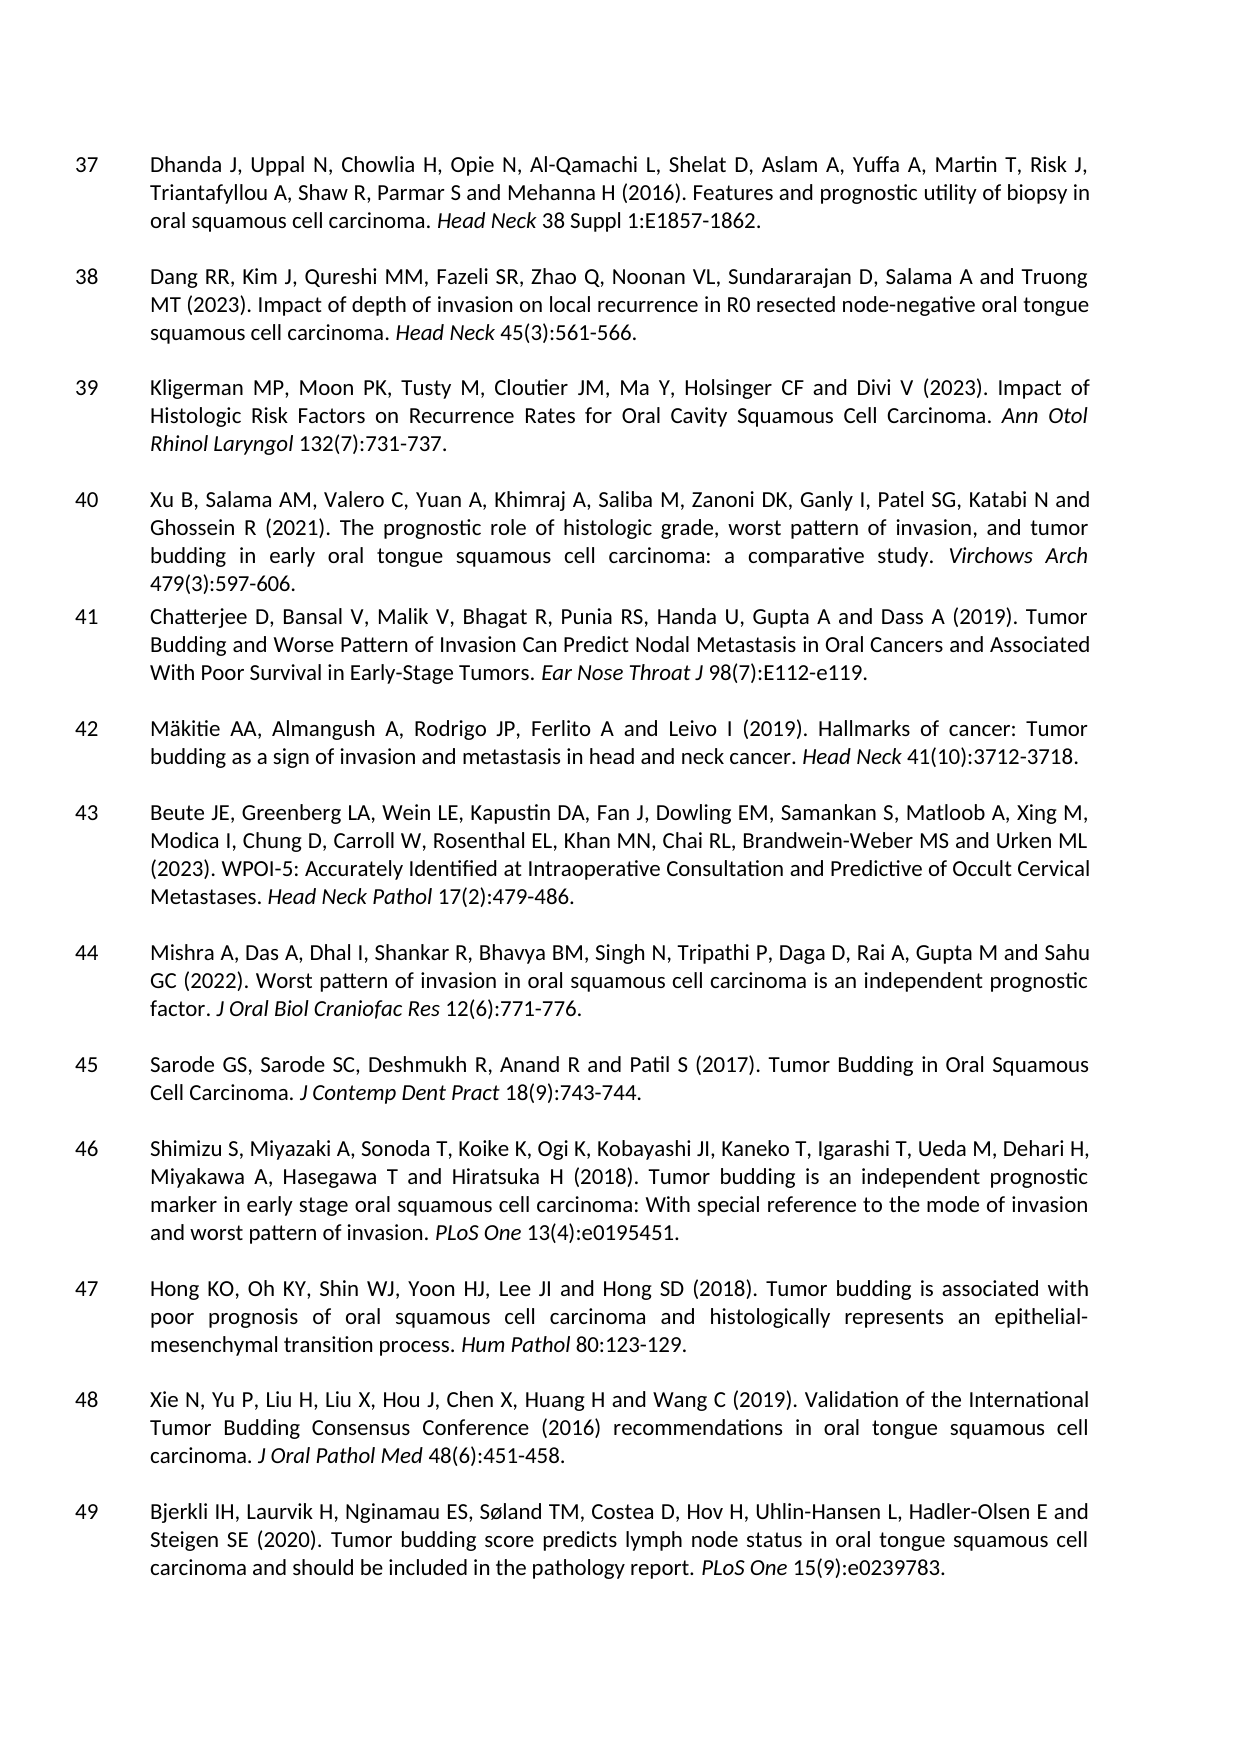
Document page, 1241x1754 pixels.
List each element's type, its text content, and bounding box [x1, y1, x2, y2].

list Sarode GS, Sarode SC, Deshmukh R, Anand R and Patil S (2017). Tumor Budding in Oral Squamous Cell Carcinoma. J Contemp Dent Pract 18(9):743-744. [75, 1050, 1090, 1106]
list Mäkitie AA, Almangush A, Rodrigo JP, Ferlito A and Leivo I (2019). Hallmarks of cancer: Tumor budding as a sign of invasion and metastasis in head and neck cancer. Head Neck 41(10):3712-3718. [75, 714, 1090, 770]
list Xu B, Salama AM, Valero C, Yuan A, Khimraj A, Saliba M, Zanoni DK, Ganly I, Patel SG, Katabi N and Ghossein R (2021). The prognostic role of histologic grade, worst pattern of invasion, and tumor budding in early oral tongue squamous cell carcinoma: a comparative study. Virchows Arch 479(3):597-606. [75, 485, 1090, 597]
list Dhanda J, Uppal N, Chowlia H, Opie N, Al-Qamachi L, Shelat D, Aslam A, Yuffa A, Martin T, Risk J, Triantafyllou A, Shaw R, Parmar S and Mehanna H (2016). Features and prognostic utility of biopsy in oral squamous cell carcinoma. Head Neck 38 Suppl 1:E1857-1862. [75, 150, 1090, 234]
list Shimizu S, Miyazaki A, Sonoda T, Koike K, Ogi K, Kobayashi JI, Kaneko T, Igarashi T, Ueda M, Dehari H, Miyakawa A, Hasegawa T and Hiratsuka H (2018). Tumor budding is an independent prognostic marker in early stage oral squamous cell carcinoma: With special reference to the mode of invasion and worst pattern of invasion. PLoS One 13(4):e0195451. [75, 1134, 1090, 1246]
list Beute JE, Greenberg LA, Wein LE, Kapustin DA, Fan J, Dowling EM, Samankan S, Matloob A, Xing M, Modica I, Chung D, Carroll W, Rosenthal EL, Khan MN, Chai RL, Brandwein-Weber MS and Urken ML (2023). WPOI-5: Accurately Identified at Intraoperative Consultation and Predictive of Occult Cervical Metastases. Head Neck Pathol 17(2):479-486. [75, 798, 1090, 910]
list Kligerman MP, Moon PK, Tusty M, Cloutier JM, Ma Y, Holsinger CF and Divi V (2023). Impact of Histologic Risk Factors on Recurrence Rates for Oral Cavity Squamous Cell Carcinoma. Ann Otol Rhinol Laryngol 132(7):731-737. [75, 373, 1090, 457]
list Xie N, Yu P, Liu H, Liu X, Hou J, Chen X, Huang H and Wang C (2019). Validation of the International Tumor Budding Consensus Conference (2016) recommendations in oral tongue squamous cell carcinoma. J Oral Pathol Med 48(6):451-458. [75, 1385, 1090, 1469]
list Hong KO, Oh KY, Shin WJ, Yoon HJ, Lee JI and Hong SD (2018). Tumor budding is associated with poor prognosis of oral squamous cell carcinoma and histologically represents an epithelial- mesenchymal transition process. Hum Pathol 80:123-129. [75, 1274, 1090, 1358]
list Bjerkli IH, Laurvik H, Nginamau ES, Søland TM, Costea D, Hov H, Uhlin-Hansen L, Hadler-Olsen E and Steigen SE (2020). Tumor budding score predicts lymph node status in oral tongue squamous cell carcinoma and should be included in the pathology report. PLoS One 15(9):e0239783. [75, 1497, 1090, 1581]
list Chatterjee D, Bansal V, Malik V, Bhagat R, Punia RS, Handa U, Gupta A and Dass A (2019). Tumor Budding and Worse Pattern of Invasion Can Predict Nodal Metastasis in Oral Cancers and Associated With Poor Survival in Early-Stage Tumors. Ear Nose Throat J 98(7):E112-e119. [75, 602, 1090, 686]
list Mishra A, Das A, Dhal I, Shankar R, Bhavya BM, Singh N, Tripathi P, Daga D, Rai A, Gupta M and Sahu GC (2022). Worst pattern of invasion in oral squamous cell carcinoma is an independent prognostic factor. J Oral Biol Craniofac Res 12(6):771-776. [75, 938, 1090, 1022]
list Dang RR, Kim J, Qureshi MM, Fazeli SR, Zhao Q, Noonan VL, Sundararajan D, Salama A and Truong MT (2023). Impact of depth of invasion on local recurrence in R0 resected node-negative oral tongue squamous cell carcinoma. Head Neck 45(3):561-566. [75, 262, 1090, 346]
